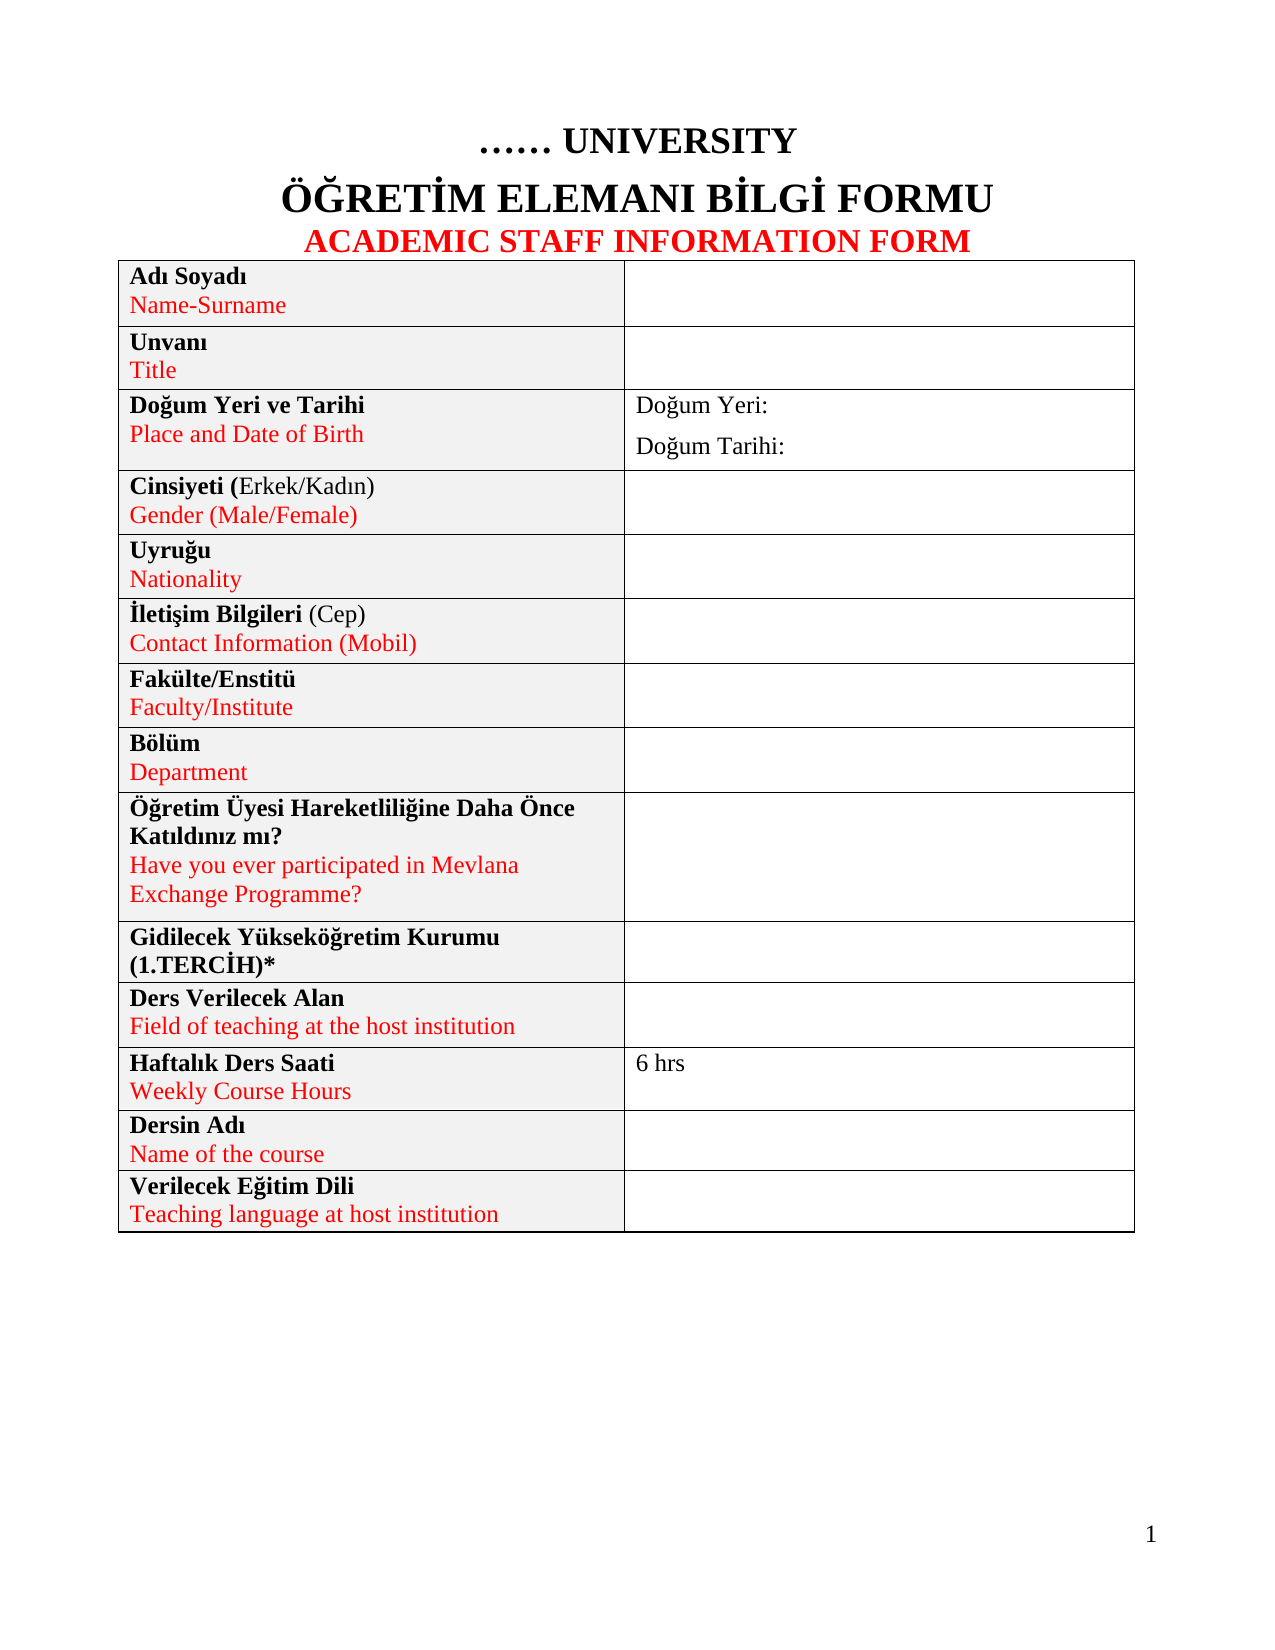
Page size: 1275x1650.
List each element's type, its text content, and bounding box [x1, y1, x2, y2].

table_cell Verilecek Eğitim Dili Teaching language at host institution [119, 1171, 624, 1231]
table_cell [625, 1171, 1134, 1231]
table_cell [625, 599, 1134, 663]
table_cell [625, 471, 1134, 534]
table_header Adı Soyadı Name-Surname [119, 261, 624, 326]
table_cell Unvanı Title [119, 327, 624, 389]
table_cell Öğretim Üyesi Hareketliliğine Daha Önce Katıldınız mı? Have you ever participated in Mevlana Exchange Programme? [119, 793, 624, 921]
table_cell Bölüm Department [119, 728, 624, 792]
table_cell [625, 664, 1134, 727]
table_cell Cinsiyeti (Erkek/Kadın) Gender (Male/Female) [119, 471, 624, 534]
table_cell [625, 793, 1134, 921]
table_cell 6 hrs [625, 1048, 1134, 1109]
table_cell [625, 728, 1134, 792]
table_cell Doğum Yeri ve Tarihi Place and Date of Birth [119, 390, 624, 470]
table_cell [625, 1111, 1134, 1170]
table_cell Ders Verilecek Alan Field of teaching at the host institution [119, 983, 624, 1047]
table_cell Uyruğu Nationality [119, 535, 624, 598]
table_cell İletişim Bilgileri (Cep) Contact Information (Mobil) [119, 599, 624, 663]
table_cell Gidilecek Yükseköğretim Kurumu (1.TERCİH)* Host Institution [119, 922, 624, 982]
table_cell Doğum Yeri: Doğum Tarihi: [625, 390, 1134, 470]
text …… UNIVERSITY [118, 118, 1157, 161]
table_cell [625, 922, 1134, 982]
text ÖĞRETİM ELEMANI BİLGİ FORMU [118, 174, 1157, 222]
table_cell [625, 535, 1134, 598]
table_cell Fakülte/Enstitü Faculty/Institute [119, 664, 624, 727]
table_header [625, 261, 1134, 326]
table_cell Dersin Adı Name of the course [119, 1111, 624, 1170]
table_cell [625, 983, 1134, 1047]
table_cell [625, 327, 1134, 389]
text ACADEMIC STAFF INFORMATION FORM [118, 222, 1157, 260]
table_cell Haftalık Ders Saati Weekly Course Hours [119, 1048, 624, 1109]
